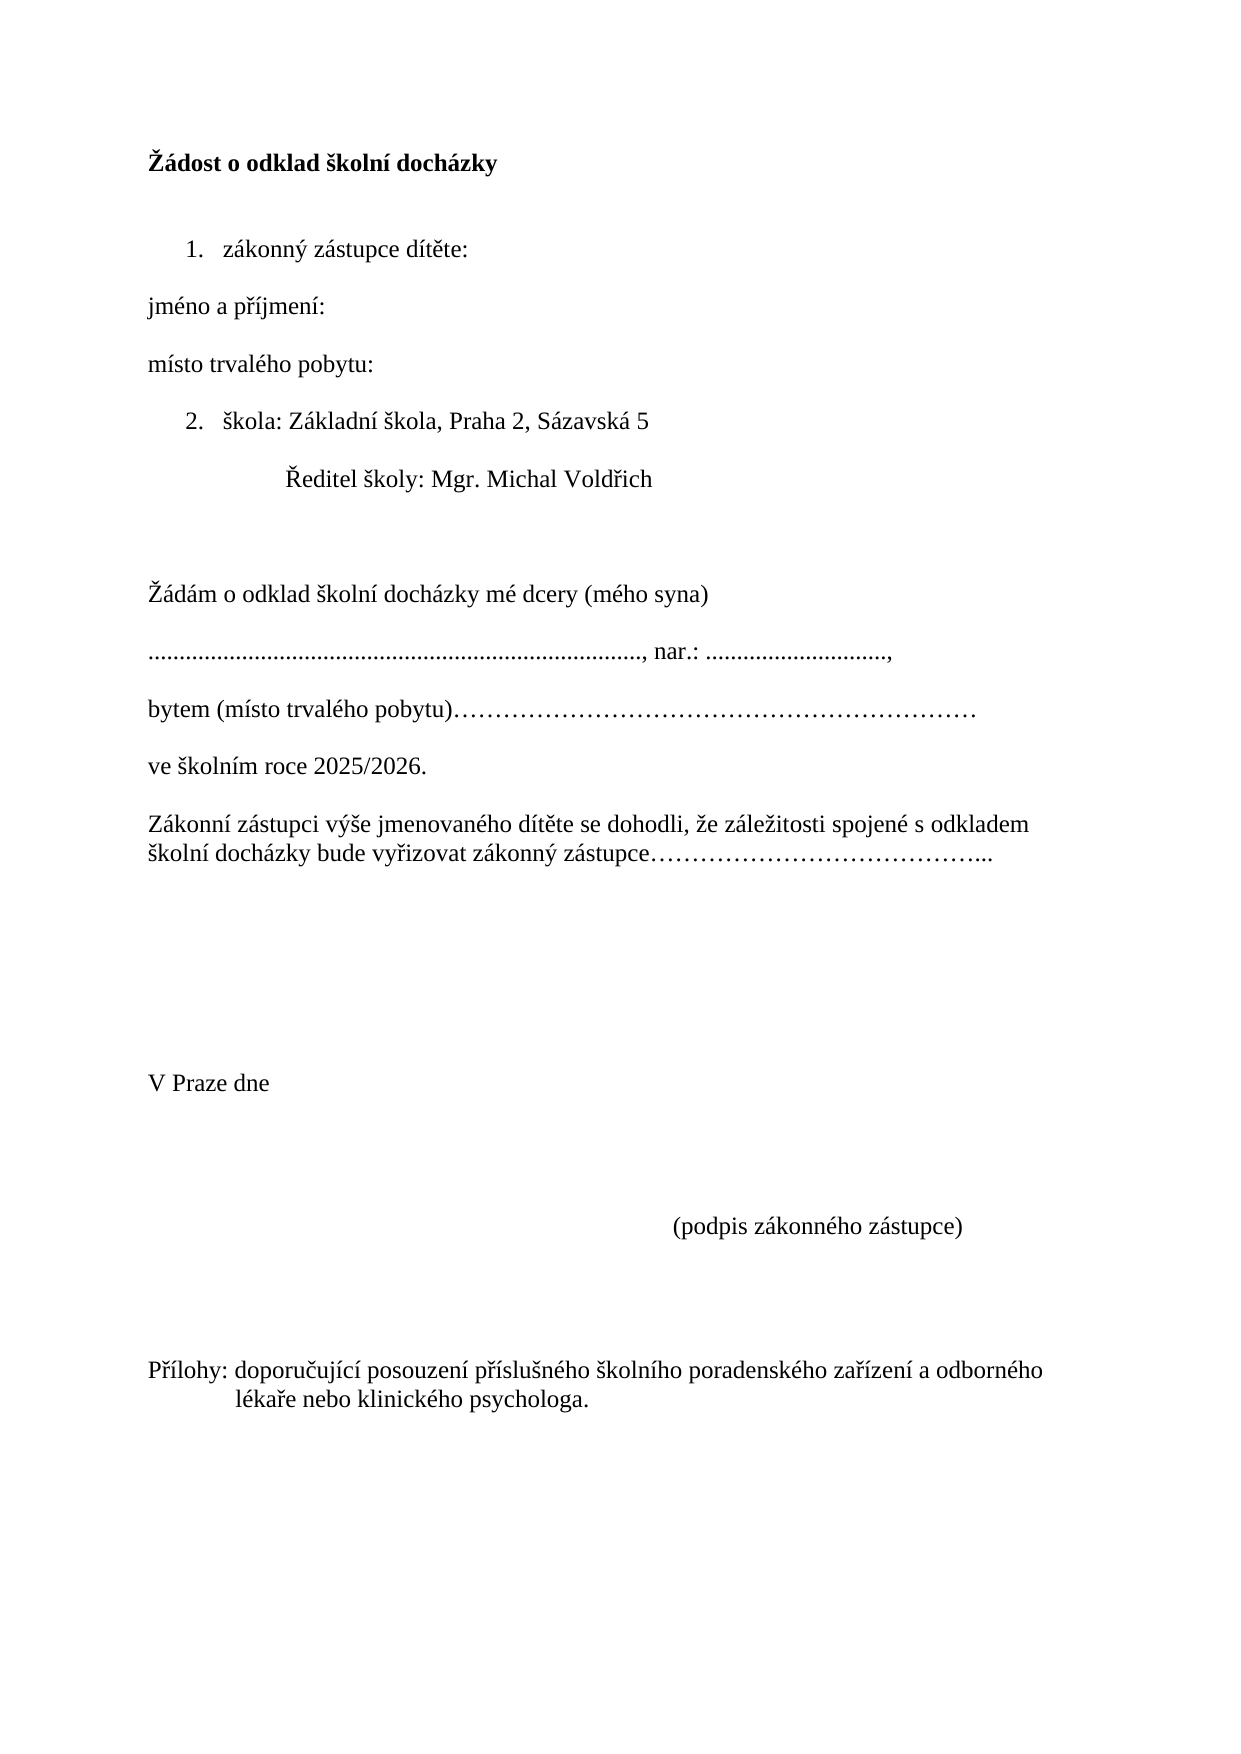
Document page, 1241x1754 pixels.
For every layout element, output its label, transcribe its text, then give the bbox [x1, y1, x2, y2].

text jméno a příjmení: [148, 291, 1093, 320]
text Žádost o odklad školní docházky [148, 148, 1093, 176]
text V Praze dne [148, 1068, 1093, 1096]
text bytem (místo trvalého pobytu)……………………………………………………… [148, 694, 1093, 723]
list škola: Základní škola, Praha 2, Sázavská 5 [185, 406, 1093, 435]
text Zákonní zástupci výše jmenovaného dítěte se dohodli, že záležitosti spojené s odkladem školní docházky bude vyřizovat zákonný zástupce…………………………………... [148, 809, 1093, 866]
text Žádám o odklad školní docházky mé dcery (mého syna) [148, 579, 1093, 608]
text ve školním roce 2025/2026. [148, 751, 1093, 780]
text Ředitel školy: Mgr. Michal Voldřich [148, 464, 1093, 493]
list zákonný zástupce dítěte: [185, 234, 1093, 263]
text Přílohy: doporučující posouzení příslušného školního poradenského zařízení a odborného [148, 1355, 1093, 1384]
text ..............................................................................., nar.: ............................., [148, 636, 1093, 665]
text lékaře nebo klinického psychologa. [148, 1384, 1093, 1413]
text místo trvalého pobytu: [148, 349, 1093, 378]
text (podpis zákonného zástupce) [148, 1211, 1093, 1240]
